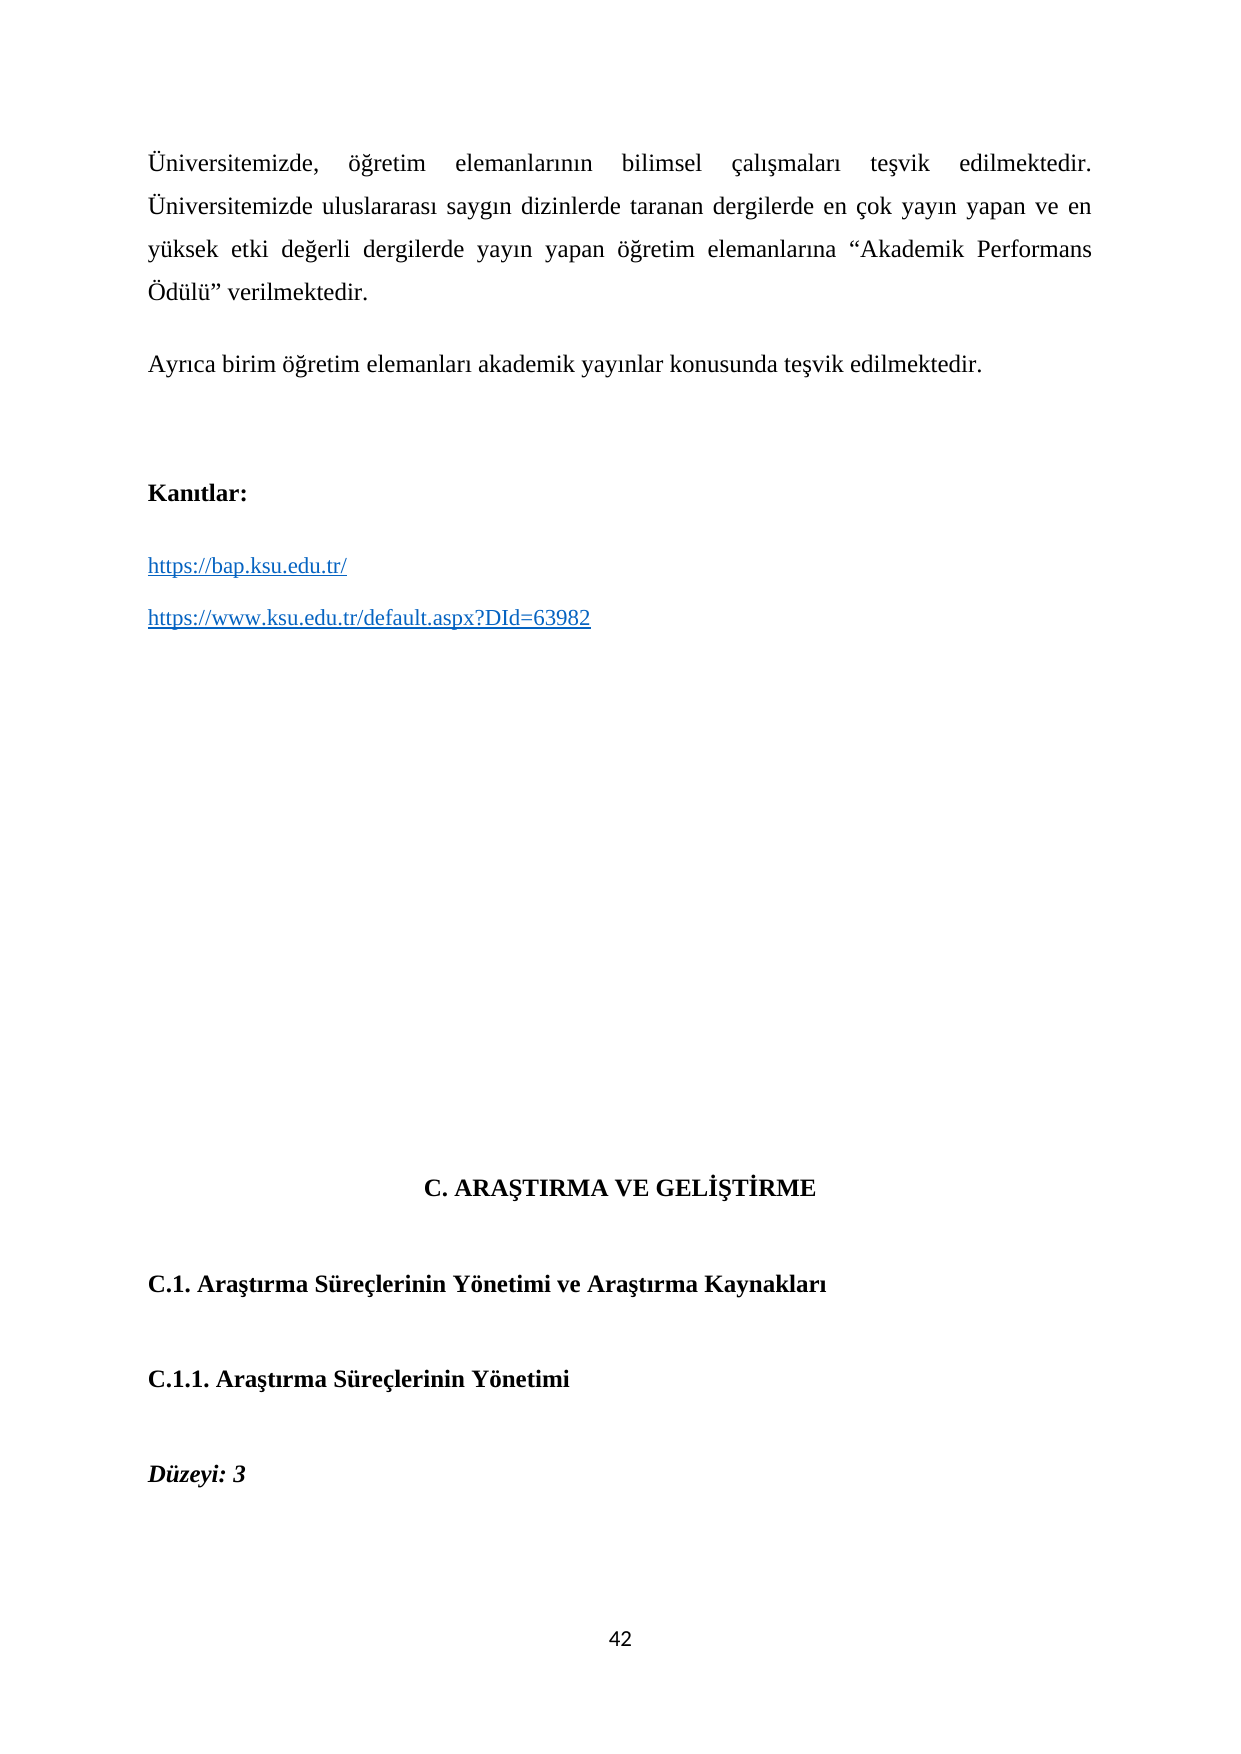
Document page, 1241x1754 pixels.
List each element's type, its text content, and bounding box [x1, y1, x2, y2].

text https://bap.ksu.edu.tr/ [148, 552, 1093, 578]
text C.1. Araştırma Süreçlerinin Yönetimi ve Araştırma Kaynakları [148, 1269, 1093, 1297]
text C.1.1. Araştırma Süreçlerinin Yönetimi [148, 1364, 1093, 1393]
text C. ARAŞTIRMA VE GELİŞTİRME [148, 1173, 1093, 1202]
text https://www.ksu.edu.tr/default.aspx?DId=63982 [148, 604, 1093, 631]
text Kanıtlar: [148, 478, 1093, 506]
text Ayrıca birim öğretim elemanları akademik yayınlar konusunda teşvik edilmektedir. [148, 349, 1093, 378]
text Üniversitemizde, öğretim elemanlarının bilimsel çalışmaları teşvik edilmektedir. Üniversitemizde uluslararası saygın dizinlerde taranan dergilerde en çok yayın yapan ve en yüksek etki değerli dergilerde yayın yapan öğretim elemanlarına “Akademik Performans Ödülü” verilmektedir. [148, 148, 1093, 306]
text Düzeyi: 3 [148, 1459, 1093, 1488]
